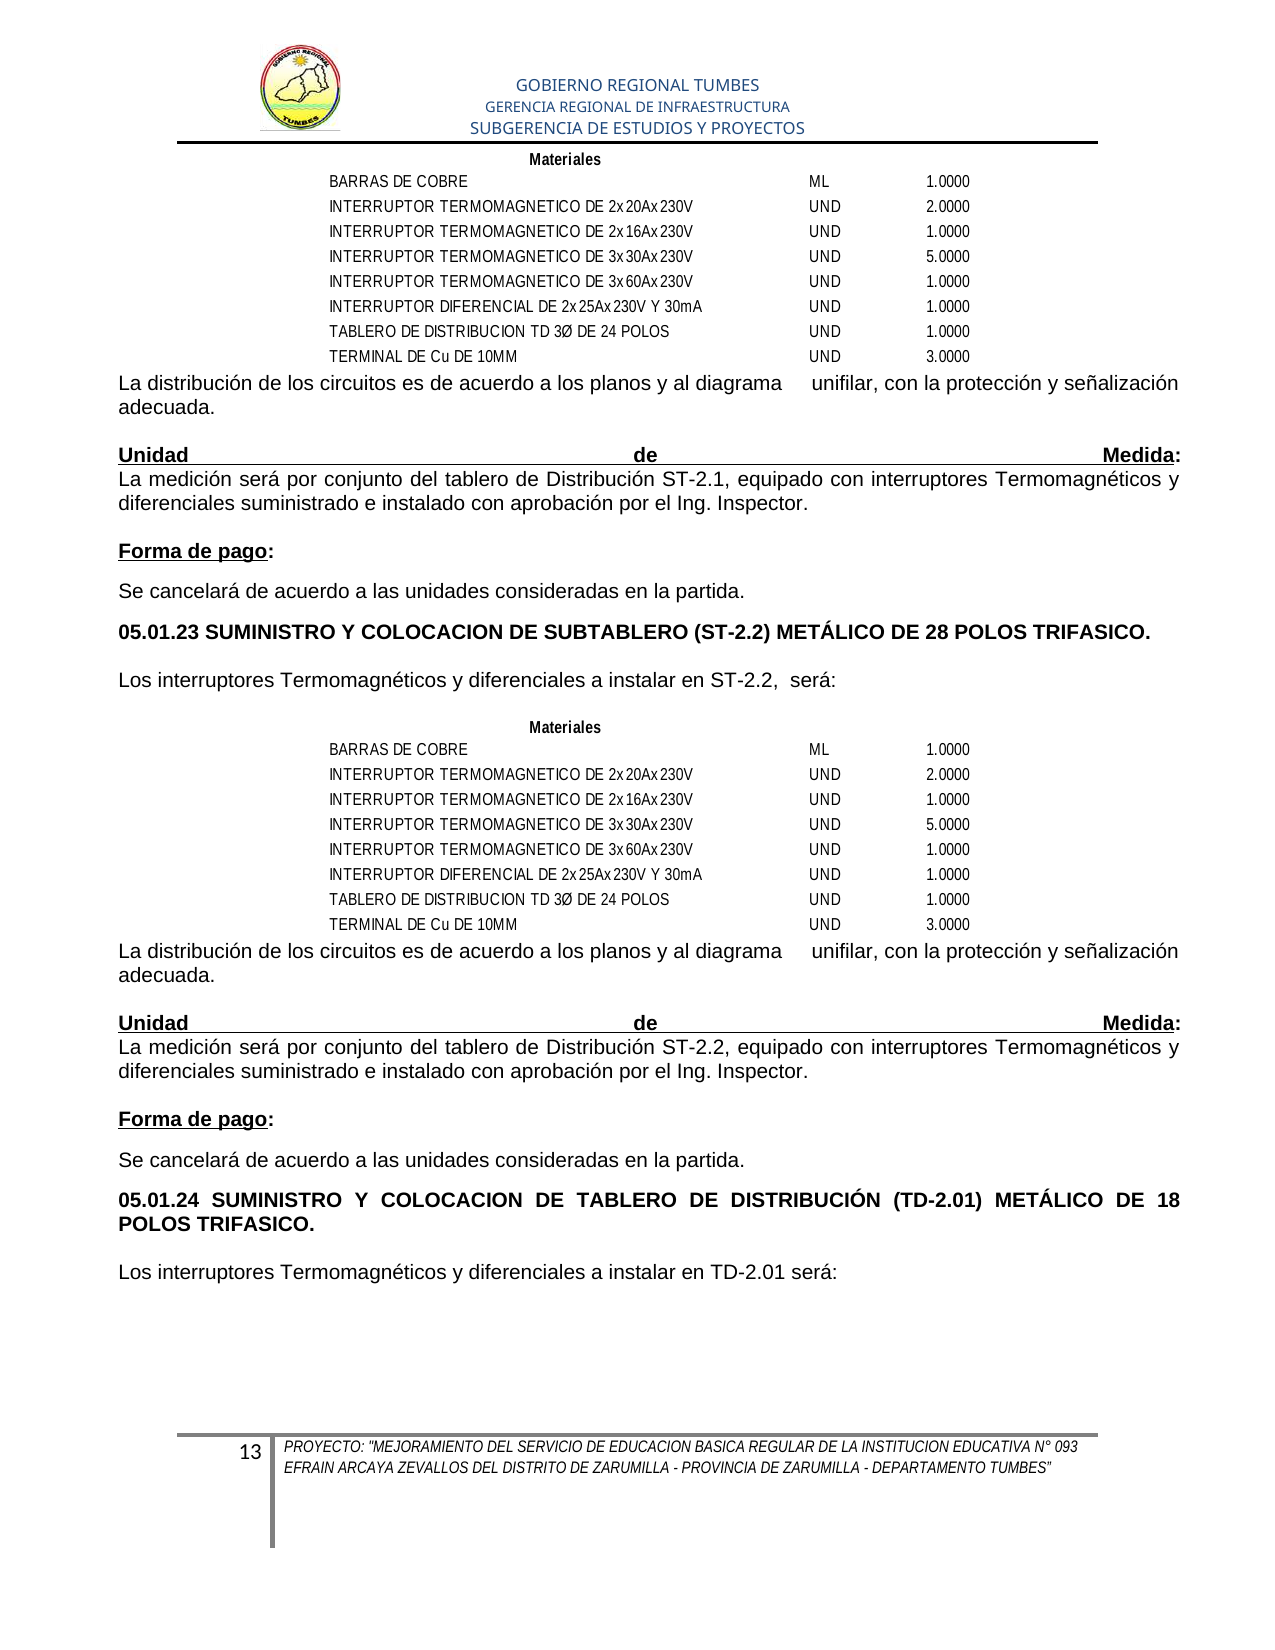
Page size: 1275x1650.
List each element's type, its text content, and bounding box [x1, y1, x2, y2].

picture [259, 44, 341, 131]
text Se cancelará de acuerdo a las unidades consideradas en la partida. [118, 1148, 1181, 1172]
text 05.01.23 SUMINISTRO Y COLOCACION DE SUBTABLERO (ST-2.2) METÁLICO DE 28 POLOS TRIFASICO. [118, 620, 1181, 644]
text Forma de pago: [118, 539, 1181, 563]
text Los interruptores Termomagnéticos y diferenciales a instalar en TD-2.01 será: [118, 1260, 1181, 1284]
text La distribución de los circuitos es de acuerdo a los planos y al diagrama unifilar, con la protección y señalización adecuada. [118, 371, 1181, 419]
text Unidad de Medida: La medición será por conjunto del tablero de Distribución ST-2.1, equipado con interruptores Termomagnéticos y diferenciales suministrado e instalado con aprobación por el Ing. Inspector. [118, 443, 1181, 515]
text La distribución de los circuitos es de acuerdo a los planos y al diagrama unifilar, con la protección y señalización adecuada. [118, 939, 1181, 987]
text Se cancelará de acuerdo a las unidades consideradas en la partida. [118, 579, 1181, 603]
text Unidad de Medida: La medición será por conjunto del tablero de Distribución ST-2.2, equipado con interruptores Termomagnéticos y diferenciales suministrado e instalado con aprobación por el Ing. Inspector. [118, 1011, 1181, 1083]
text Forma de pago: [118, 1107, 1181, 1131]
text 05.01.24 SUMINISTRO Y COLOCACION DE TABLERO DE DISTRIBUCIÓN (TD-2.01) METÁLICO DE 18 POLOS TRIFASICO. [118, 1188, 1181, 1236]
text Los interruptores Termomagnéticos y diferenciales a instalar en ST-2.2, será: [118, 668, 1181, 692]
